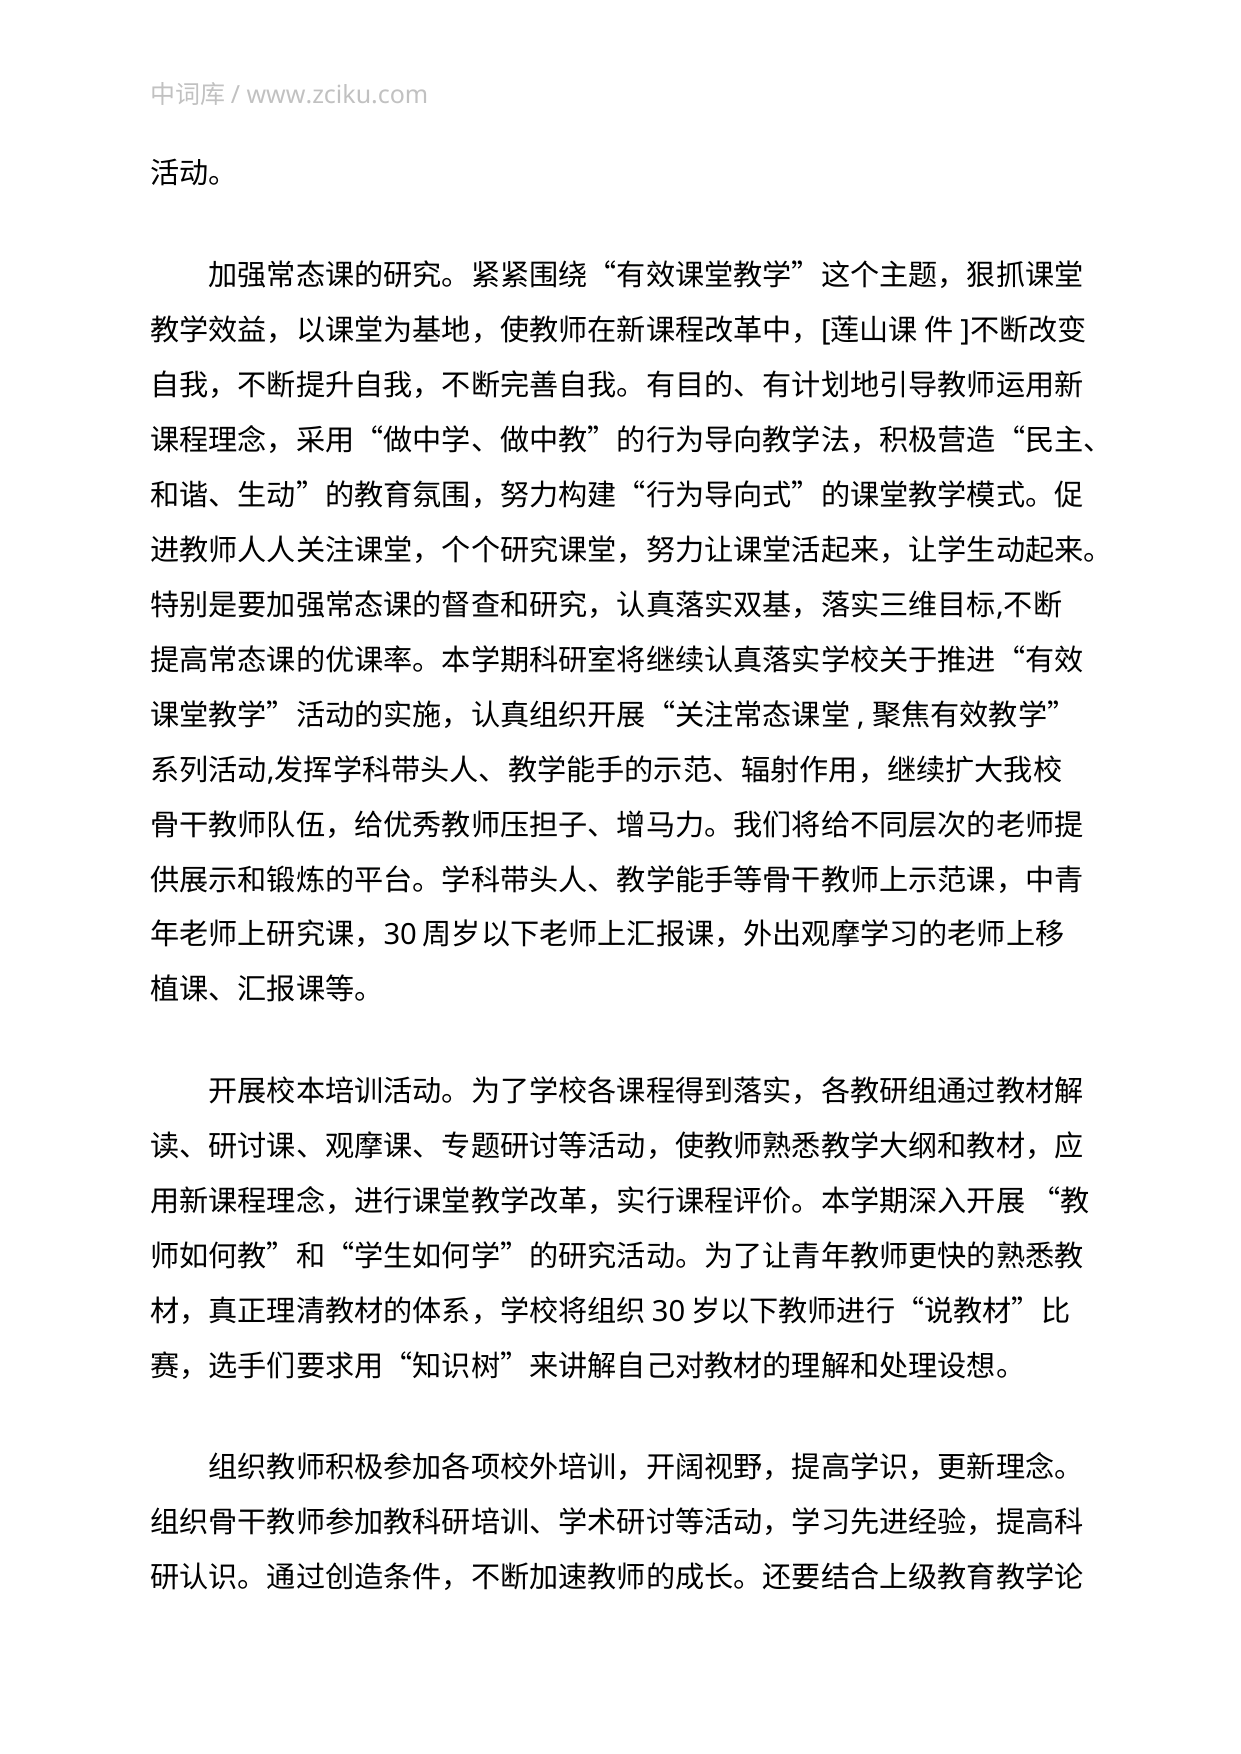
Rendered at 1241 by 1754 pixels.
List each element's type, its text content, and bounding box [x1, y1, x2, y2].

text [150, 150, 1090, 192]
text 加强常态课的研究。紧紧围绕“有效课堂教学”这个主题，狠抓课堂教学效益，以课堂为基地，使教师在新课程改革中，[莲山课 件 ]不断改变自我，不断提升自我，不断完善自我。有目的、有计划地引导教师运用新课程理念，采用“做中学、做中教”的行为导向教学法，积极营造“民主、和谐、生动”的教育氛围，努力构建“行为导向式”的课堂教学模式。促进教师人人关注课堂，个个研究课堂，努力让课堂活起来，让学生动起来。特别是要加强常态课的督查和研究，认真落实双基，落实三维目标,不断提高常态课的优课率。本学期科研室将继续认真落实学校关于推进“有效课堂教学”活动的实施，认真组织开展“关注常态课堂 , 聚焦有效教学”系列活动,发挥学科带头人、教学能手的示范、辐射作用，继续扩大我校骨干教师队伍，给优秀教师压担子、增马力。我们将给不同层次的老师提供展示和锻炼的平台。学科带头人、教学能手等骨干教师上示范课，中青年老师上研究课，30周岁以下老师上汇报课，外出观摩学习的老师上移植课、汇报课等。 [150, 252, 1090, 1008]
text 开展校本培训活动。为了学校各课程得到落实，各教研组通过教材解读、研讨课、观摩课、专题研讨等活动，使教师熟悉教学大纲和教材，应用新课程理念，进行课堂教学改革，实行课程评价。本学期深入开展 “教师如何教”和“学生如何学”的研究活动。为了让青年教师更快的熟悉教材，真正理清教材的体系，学校将组织30岁以下教师进行“说教材”比赛，选手们要求用“知识树”来讲解自己对教材的理解和处理设想。 [150, 1068, 1090, 1384]
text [150, 1444, 1090, 1596]
